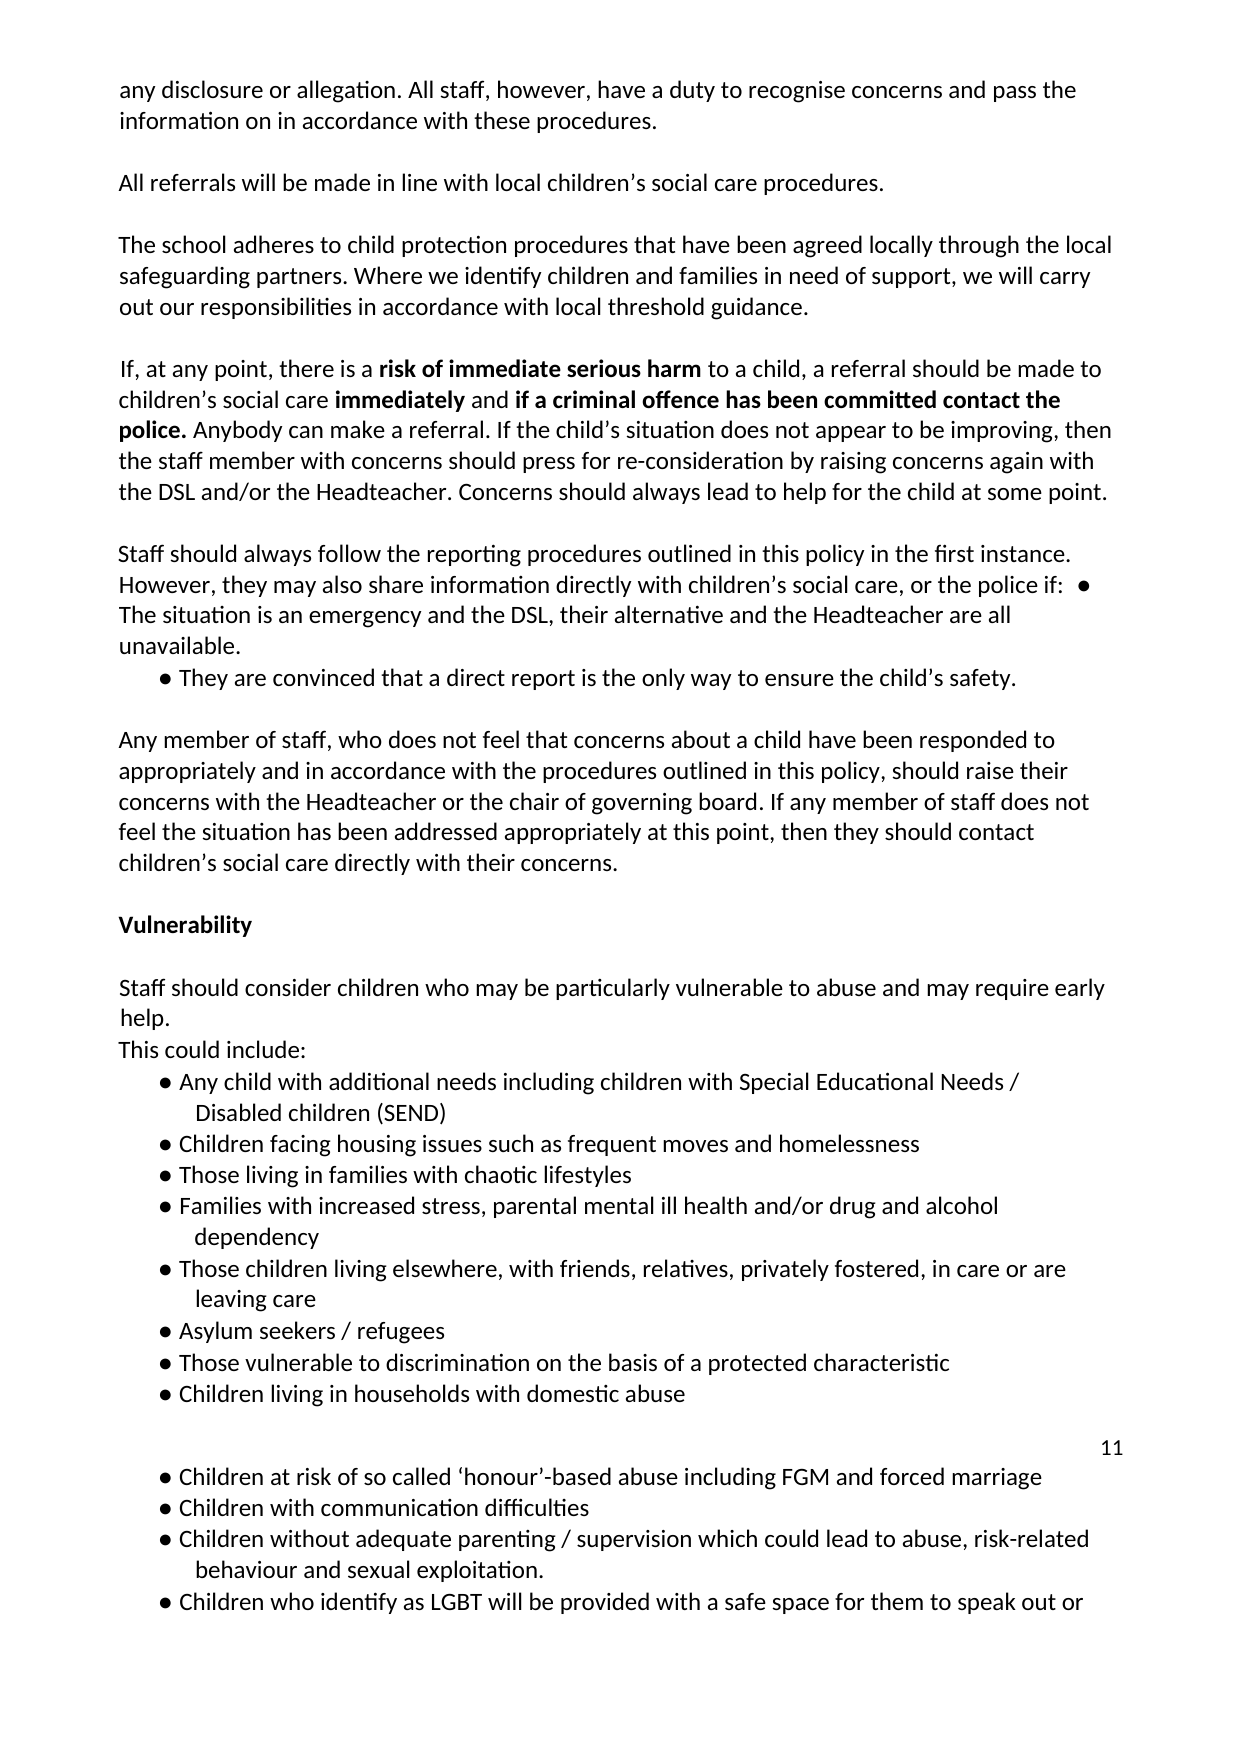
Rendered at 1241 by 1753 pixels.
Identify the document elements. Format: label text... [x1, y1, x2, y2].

text ● Any child with additional needs including children with Special Educational Needs / Disabled children (SEND) [158, 1066, 1040, 1127]
text ● Asylum seekers / refugees [158, 1315, 1173, 1346]
text 11 [65, 1433, 1123, 1461]
text Any member of staff, who does not feel that concerns about a child have been responded to appropriately and in accordance with the procedures outlined in this policy, should raise their concerns with the Headteacher or the chair of governing board. If any member of staff does not feel the situation has been addressed appropriately at this point, then they should contact children’s social care directly with their concerns. [118, 724, 1097, 878]
text Staff should always follow the reporting procedures outlined in this policy in the first instance. However, they may also share information directly with children’s social care, or the police if: ● The situation is an emergency and the DSL, their alternative and the Headteacher are all unavailable. [118, 538, 1093, 661]
text ● Children at risk of so called ‘honour’-based abuse including FGM and forced marriage ● Children with communication difficulties [158, 1461, 1058, 1522]
text ● Families with increased stress, parental mental ill health and/or drug and alcohol dependency [158, 1191, 1020, 1252]
text This could include: [118, 1034, 1173, 1064]
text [119, 74, 1116, 136]
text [158, 1586, 1104, 1617]
text ● Children facing housing issues such as frequent moves and homelessness ● Those living in families with chaotic lifestyles [158, 1128, 941, 1189]
text If, at any point, there is a risk of immediate serious harm to a child, a referral should be made to children’s social care immediately and if a criminal offence has been committed contact the police. Anybody can make a referral. If the child’s situation does not appear to be improving, then the staff member with concerns should press for re-consideration by raising concerns again with the DSL and/or the Headteacher. Concerns should always lead to help for the child at some point. [118, 353, 1118, 507]
text Staff should consider children who may be particularly vulnerable to abuse and may require early help. [119, 972, 1112, 1033]
text ● Those vulnerable to discrimination on the basis of a protected characteristic ● Children living in households with domestic abuse [158, 1347, 965, 1408]
text ● Those children living elsewhere, with friends, relatives, privately fostered, in care or are leaving care [158, 1253, 1088, 1314]
text ● Children without adequate parenting / supervision which could lead to abuse, risk-related behaviour and sexual exploitation. [158, 1523, 1112, 1585]
text All referrals will be made in line with local children’s social care procedures. [118, 167, 1173, 198]
text ● They are convinced that a direct report is the only way to ensure the child’s safety. [158, 662, 1173, 692]
text The school adheres to child protection procedures that have been agreed locally through the local safeguarding partners. Where we identify children and families in need of support, we will carry out our responsibilities in accordance with local threshold guidance. [118, 229, 1120, 321]
text Vulnerability [118, 909, 1173, 940]
